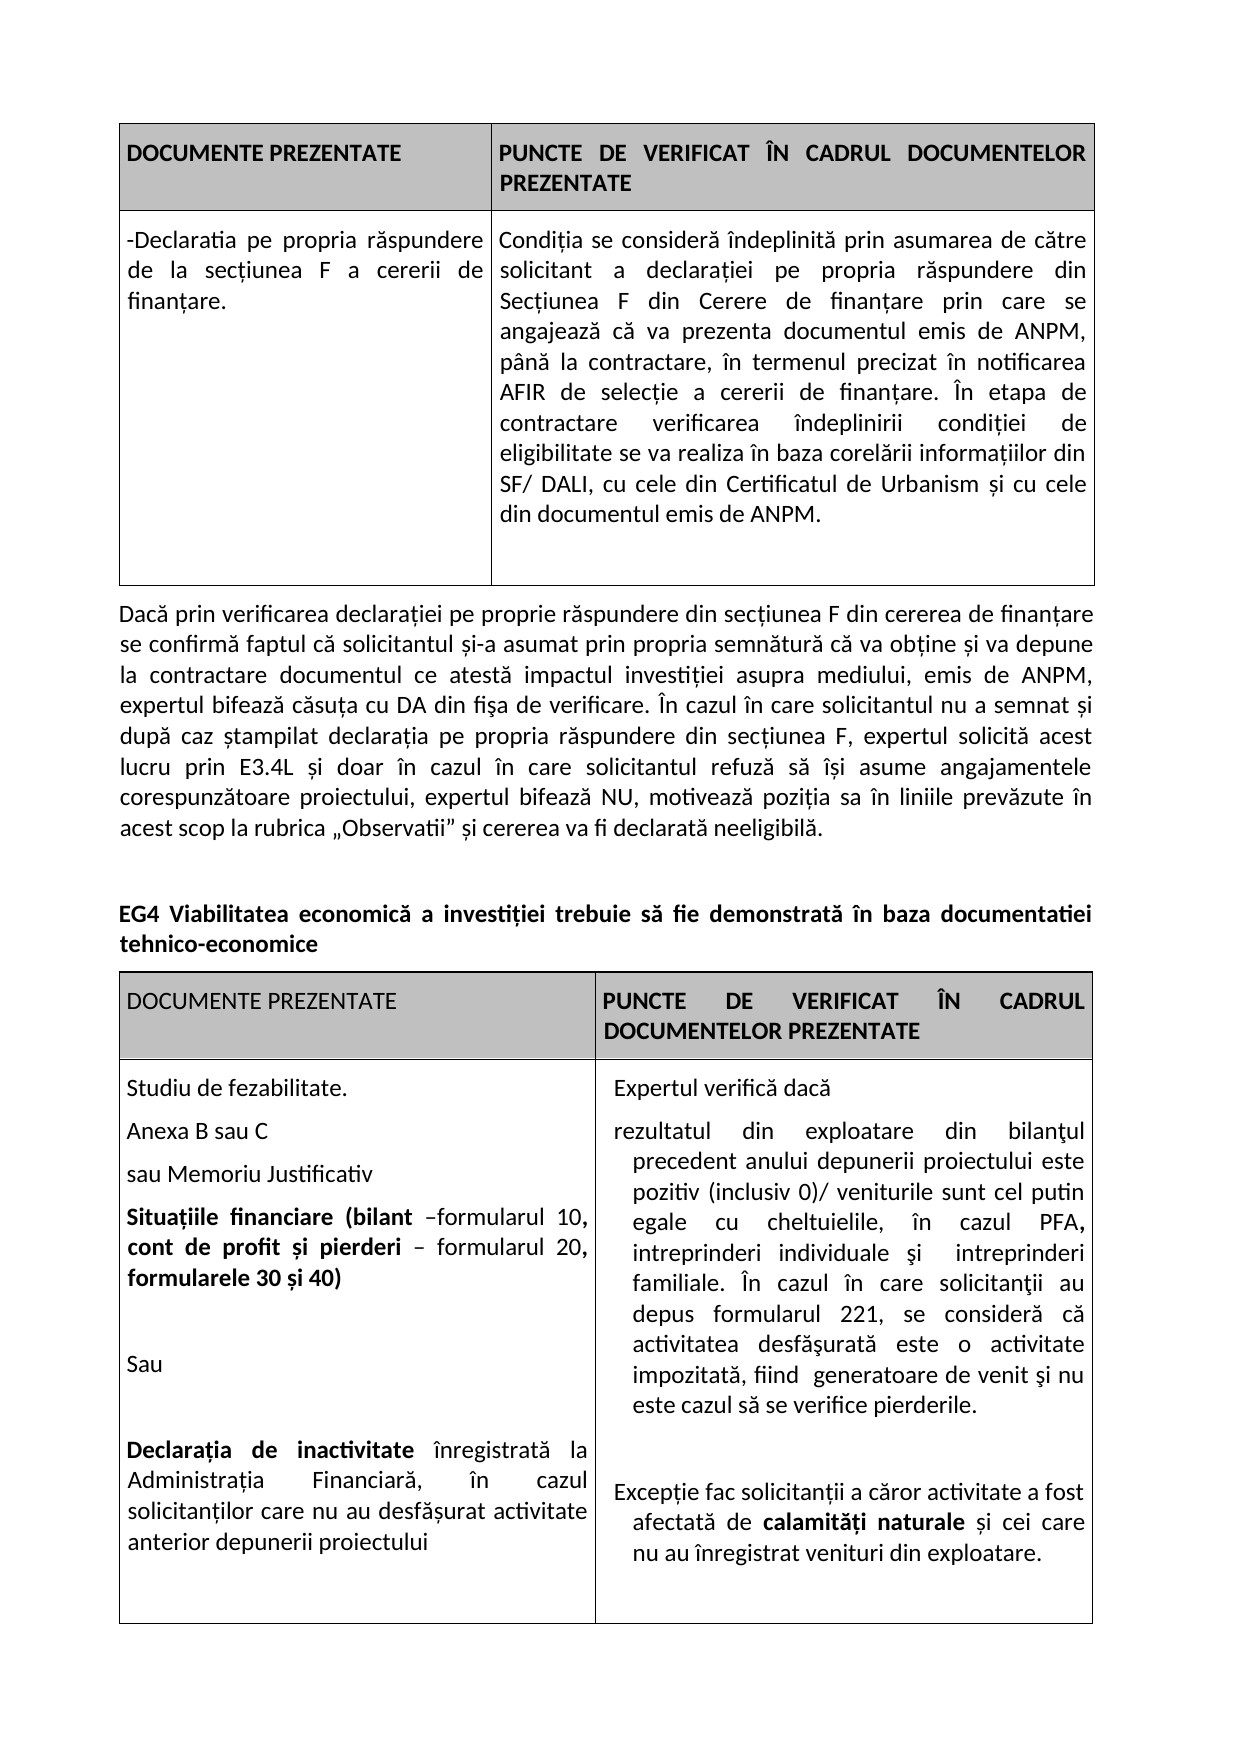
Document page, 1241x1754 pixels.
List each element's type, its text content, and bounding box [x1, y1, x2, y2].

table_cell Condiția se consideră îndeplinită prin asumarea de către solicitant a declarației pe propria răspundere din Secțiunea F din Cerere de finanțare prin care se angajează că va prezenta documentul emis de ANPM, până la contractare, în termenul precizat în notificarea AFIR de selecție a cererii de finanțare. În etapa de contractare verificarea îndeplinirii condiției de eligibilitate se va realiza în baza corelării informaţiilor din SF/ DALI, cu cele din Certificatul de Urbanism și cu cele din documentul emis de ANPM. [492, 211, 1094, 584]
table_header PUNCTE DE VERIFICAT ÎN CADRUL DOCUMENTELOR PREZENTATE [596, 973, 1092, 1058]
table_cell -Declaratia pe propria răspundere de la secțiunea F a cererii de finanţare. [120, 211, 491, 584]
text EG4 Viabilitatea economică a investiției trebuie să fie demonstrată în baza documentatiei tehnico-economice [118, 898, 1094, 959]
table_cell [120, 1060, 595, 1623]
table_header DOCUMENTE PREZENTATE [120, 973, 595, 1058]
text Dacă prin verificarea declarației pe proprie răspundere din secțiunea F din cererea de finanțare se confirmă faptul că solicitantul și-a asumat prin propria semnătură că va obține și va depune la contractare documentul ce atestă impactul investiției asupra mediului, emis de ANPM, expertul bifează căsuța cu DA din fişa de verificare. În cazul în care solicitantul nu a semnat şi după caz ştampilat declaraţia pe propria răspundere din secțiunea F, expertul solicită acest lucru prin E3.4L şi doar în cazul în care solicitantul refuză să îşi asume angajamentele corespunzătoare proiectului, expertul bifează NU, motivează poziţia sa în liniile prevăzute în acest scop la rubrica „Observatii” şi cererea va fi declarată neeligibilă. [118, 598, 1094, 842]
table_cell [596, 1060, 1092, 1623]
table_header DOCUMENTE PREZENTATE [120, 124, 491, 210]
table_header PUNCTE DE VERIFICAT ÎN CADRUL DOCUMENTELOR PREZENTATE [492, 124, 1094, 210]
